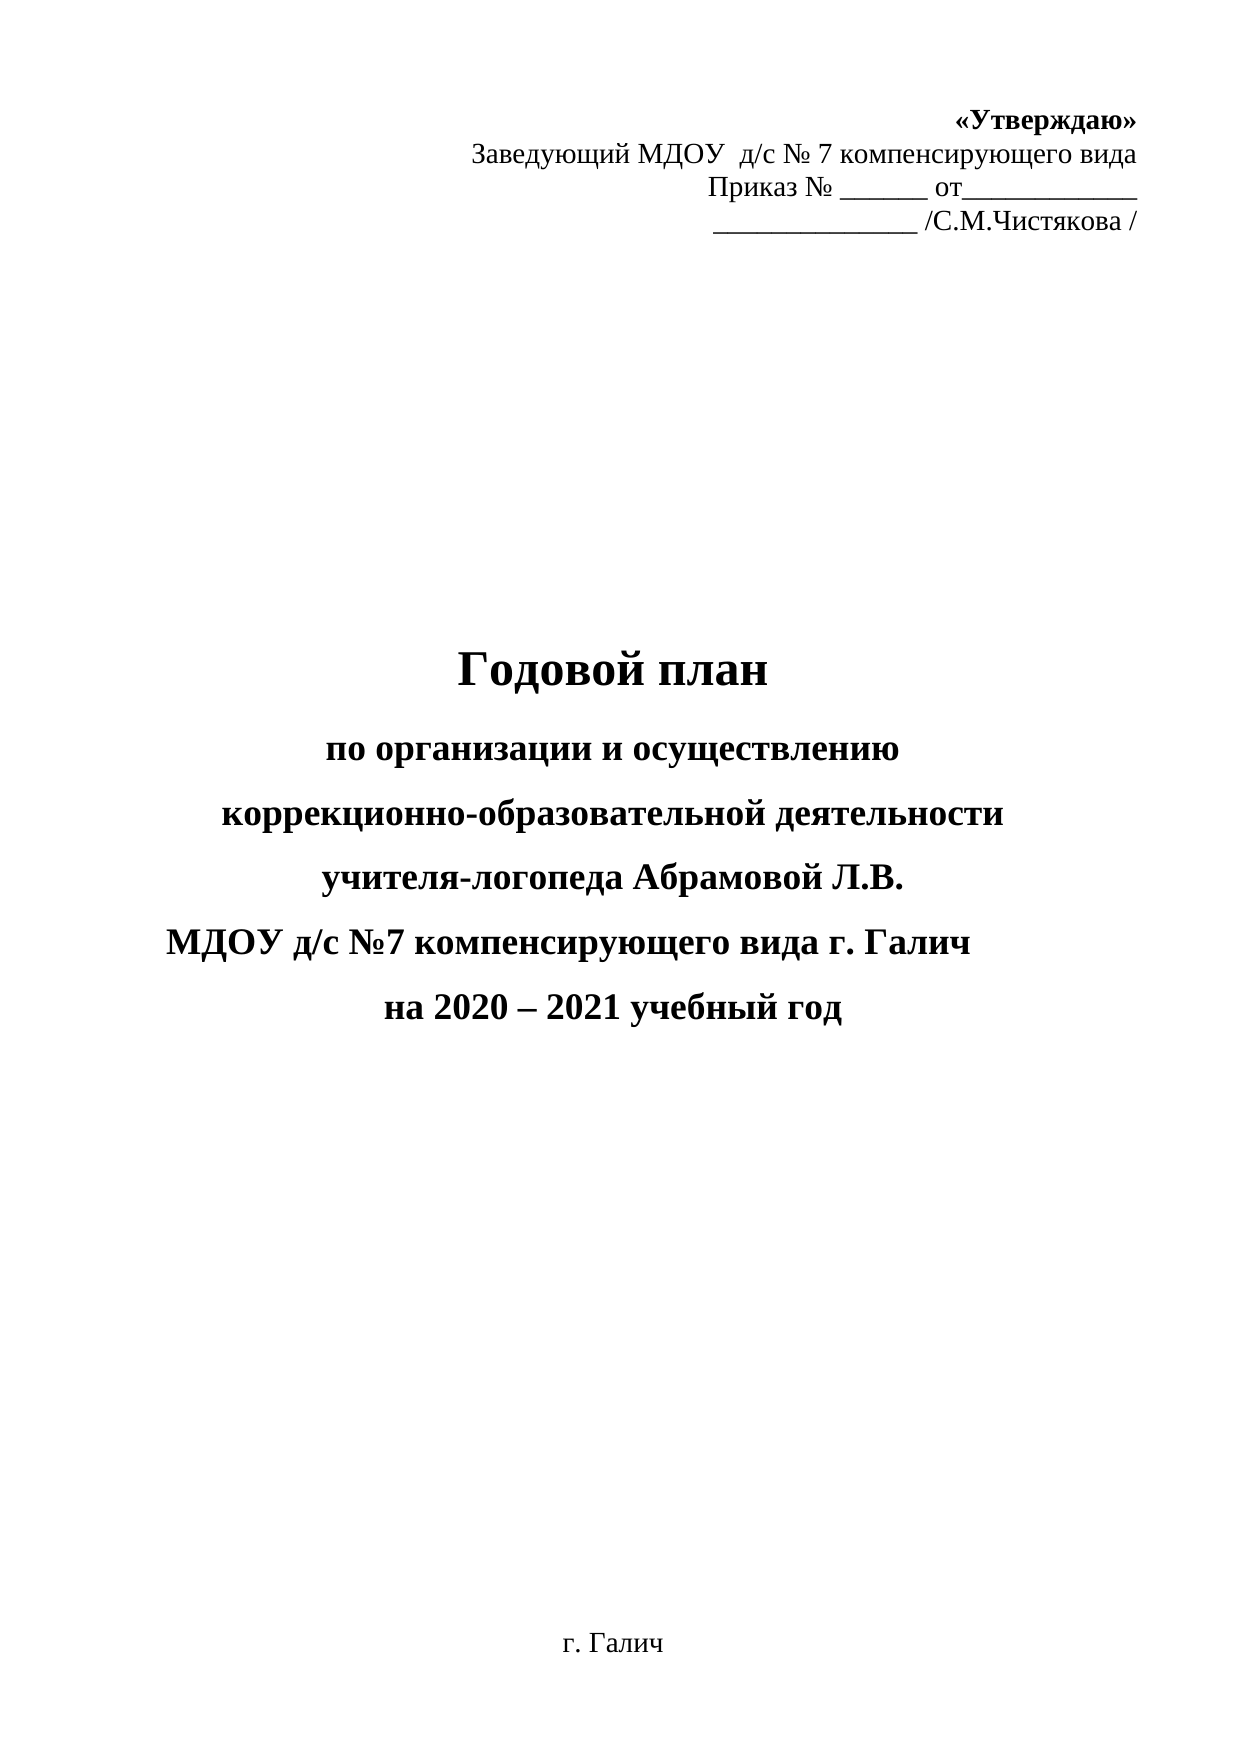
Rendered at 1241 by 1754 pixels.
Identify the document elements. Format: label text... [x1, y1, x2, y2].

text г. Галич [89, 1626, 1137, 1659]
text Заведующий МДОУ д/с № 7 компенсирующего вида [89, 136, 1137, 169]
text учителя-логопеда Абрамовой Л.В. [89, 855, 1137, 898]
text по организации и осуществлению [89, 725, 1137, 768]
text МДОУ д/с №7 компенсирующего вида г. Галич [0, 919, 1137, 963]
text коррекционно-образовательной деятельности [89, 790, 1137, 833]
text Приказ № ______ от____________ [89, 169, 1137, 203]
text ______________ /С.М.Чистякова / [89, 203, 1137, 237]
text на 2020 – 2021 учебный год [89, 984, 1137, 1027]
text Годовой план [89, 639, 1137, 697]
text «Утверждаю» [89, 102, 1137, 136]
